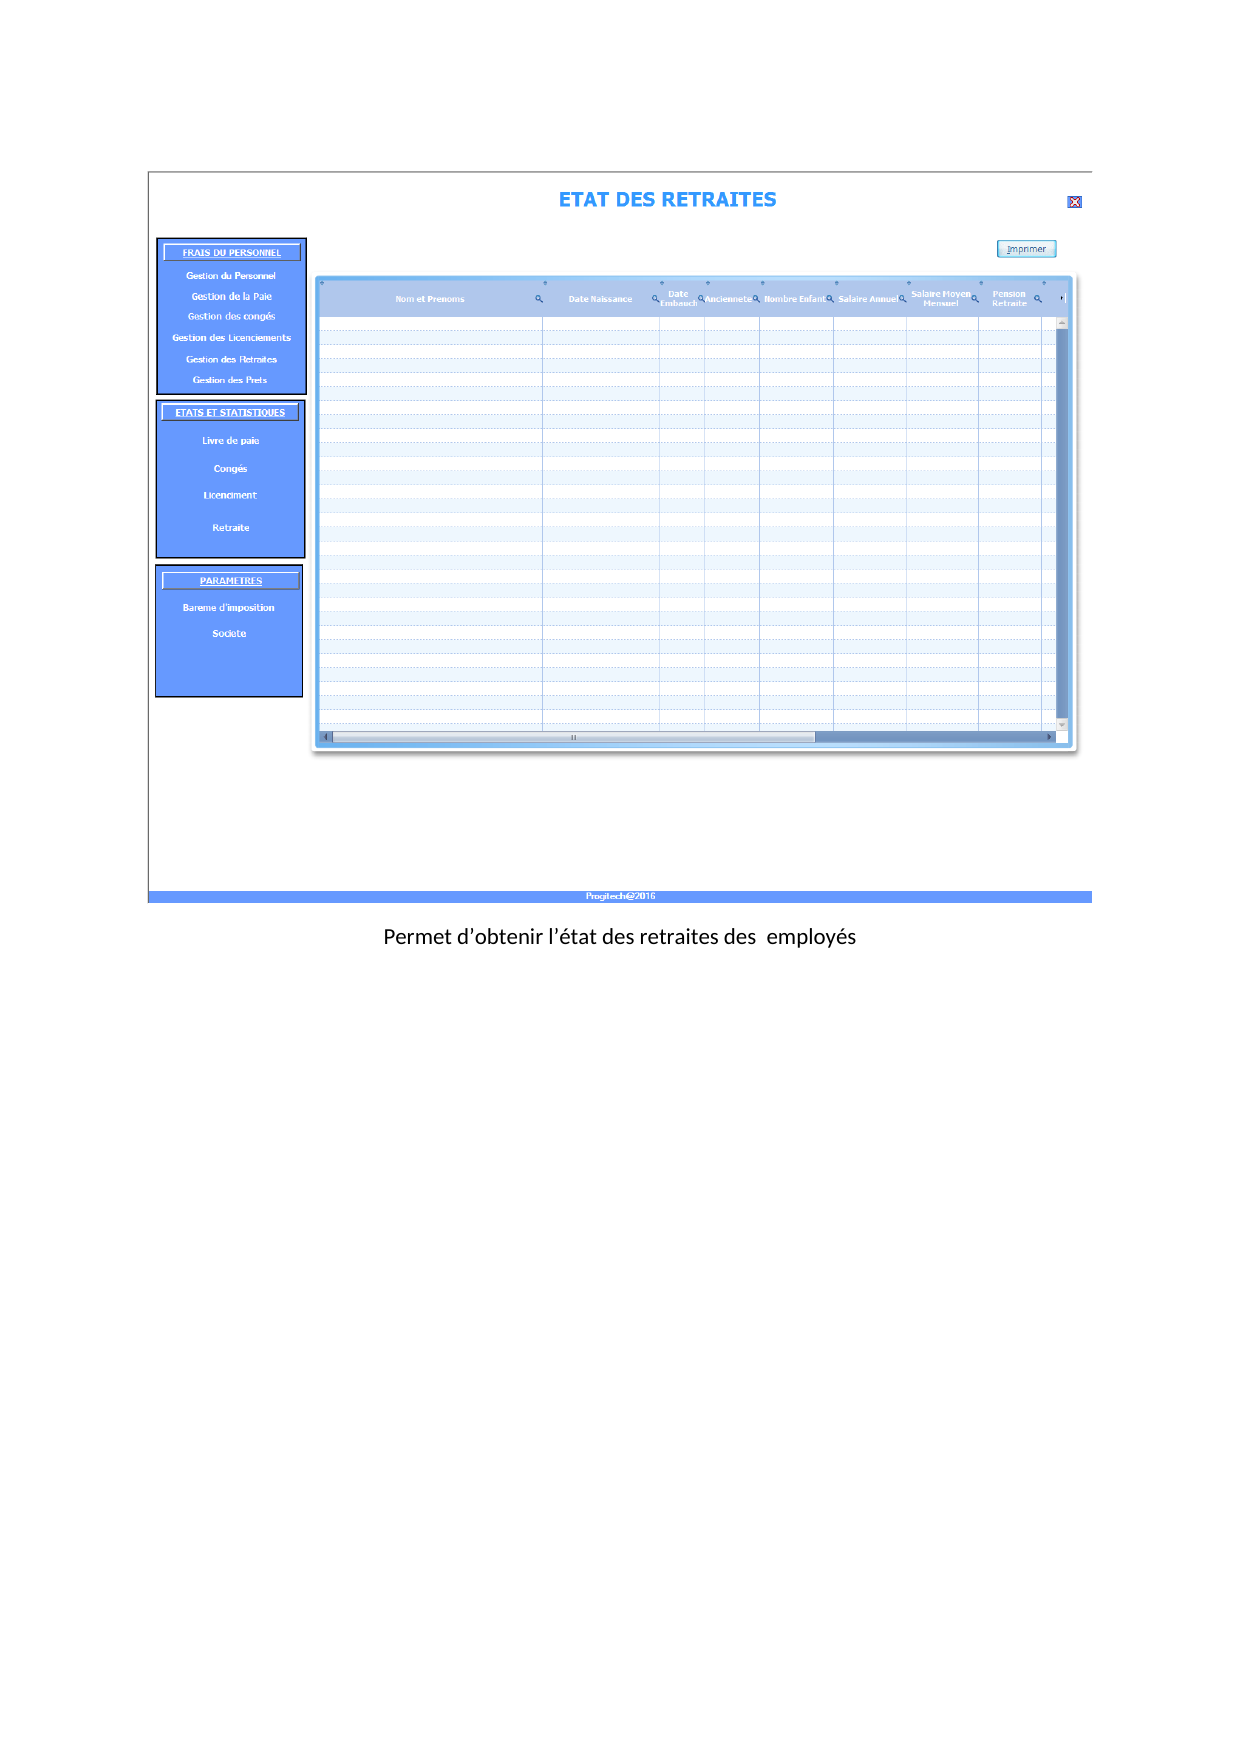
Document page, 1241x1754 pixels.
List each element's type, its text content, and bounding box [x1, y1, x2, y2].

text Permet d’obtenir l’état des retraites des employés [148, 922, 1093, 951]
picture [147, 147, 1093, 904]
